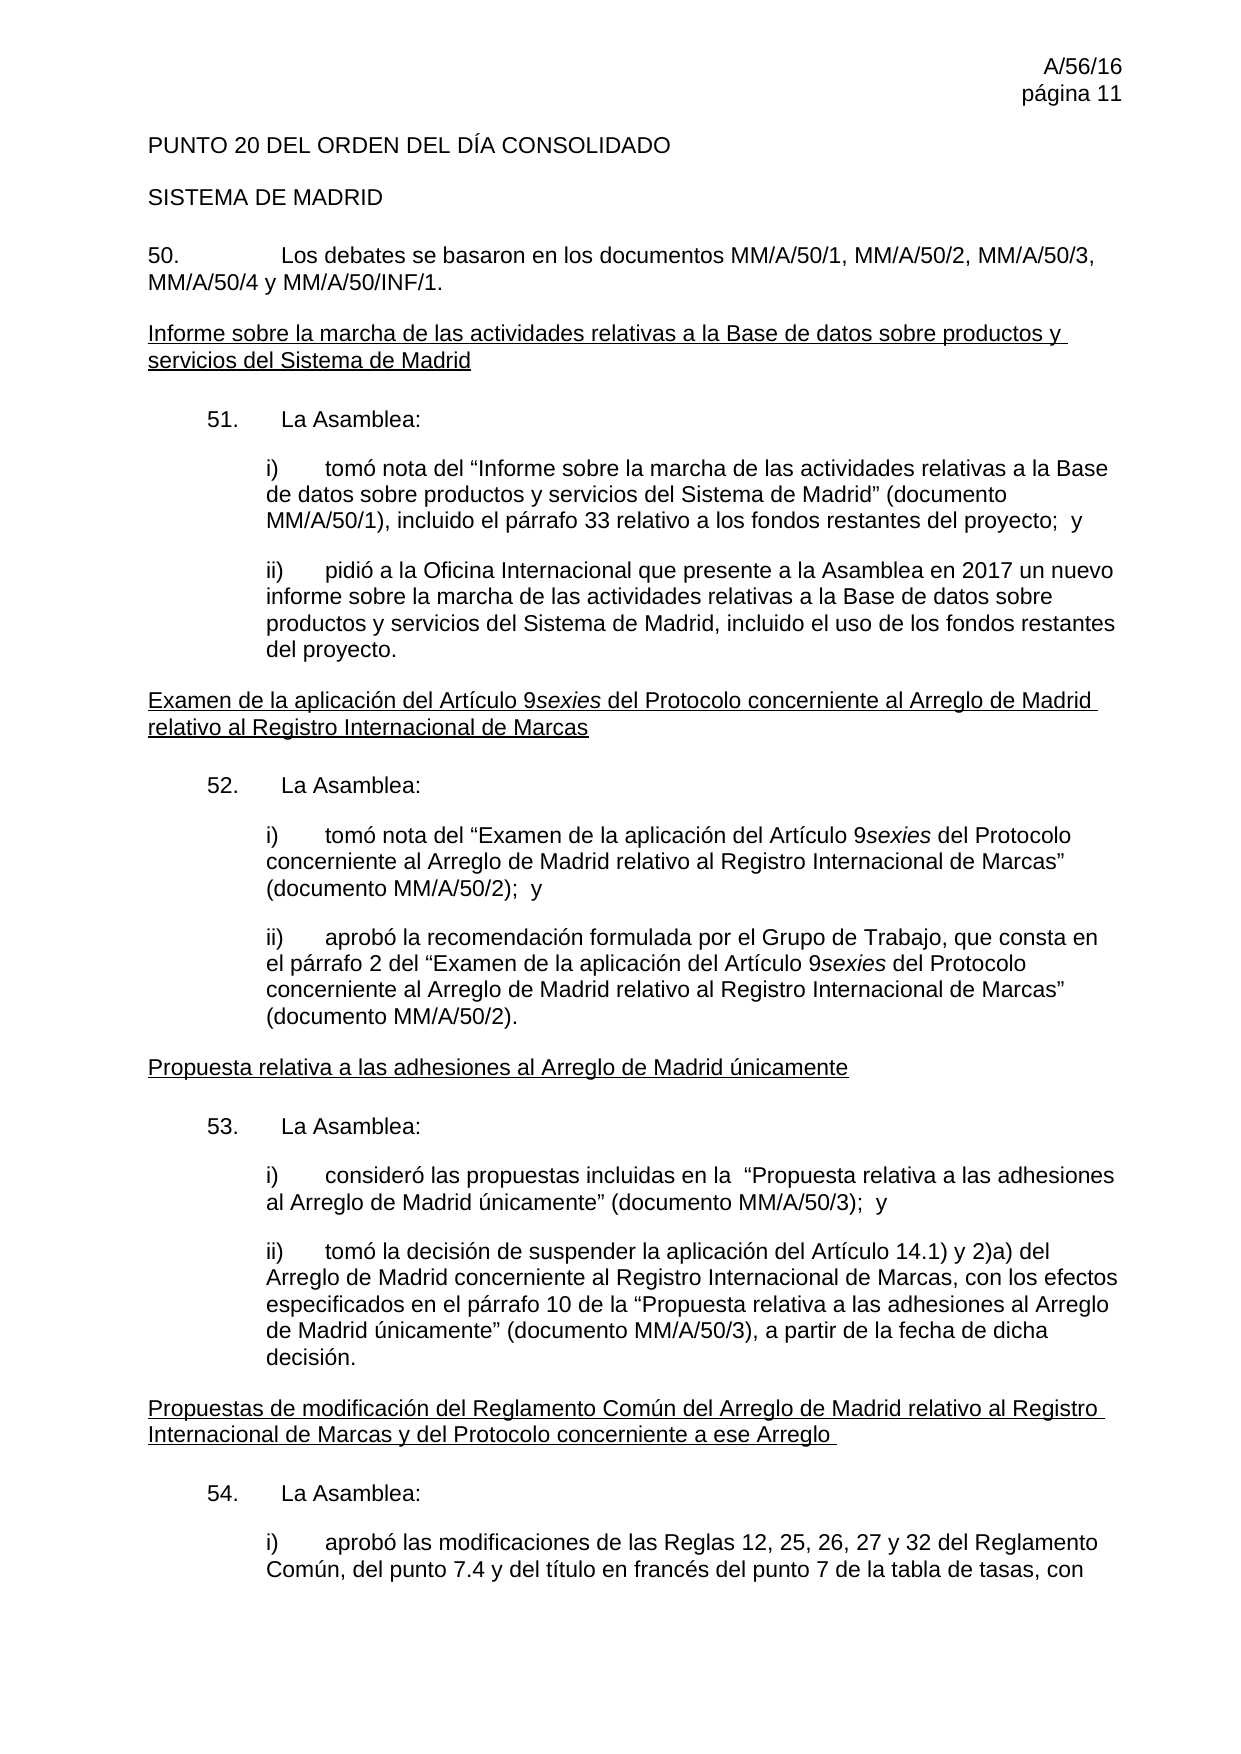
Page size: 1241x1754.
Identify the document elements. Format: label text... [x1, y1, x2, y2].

list i) tomó nota del “Informe sobre la marcha de las actividades relativas a la Base de datos sobre productos y servicios del Sistema de Madrid” (documento MM/A/50/1), incluido el párrafo 33 relativo a los fondos restantes del proyecto; y [266, 455, 1122, 534]
subtitle PUNTO 20 DEL ORDEN DEL DÍA CONSOLIDADO [148, 132, 1122, 158]
subtitle SISTEMA DE MADRID [148, 183, 1122, 210]
subtitle Examen de la aplicación del Artículo 9sexies del Protocolo concerniente al Arreglo de Madrid relativo al Registro Internacional de Marcas [148, 687, 1122, 740]
list ii) tomó la decisión de suspender la aplicación del Artículo 14.1) y 2)a) del Arreglo de Madrid concerniente al Registro Internacional de Marcas, con los efectos especificados en el párrafo 10 de la “Propuesta relativa a las adhesiones al Arreglo de Madrid únicamente” (documento MM/A/50/3), a partir de la fecha de dicha decisión. [266, 1238, 1122, 1370]
list ii) aprobó la recomendación formulada por el Grupo de Trabajo, que consta en el párrafo 2 del “Examen de la aplicación del Artículo 9sexies del Protocolo concerniente al Arreglo de Madrid relativo al Registro Internacional de Marcas” (documento MM/A/50/2). [266, 924, 1122, 1029]
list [266, 1529, 1122, 1582]
text Los debates se basaron en los documentos MM/A/50/1, MM/A/50/2, MM/A/50/3, MM/A/50/4 y MM/A/50/INF/1. [148, 242, 1122, 295]
text La Asamblea: [207, 772, 1122, 799]
text La Asamblea: [207, 1113, 1122, 1139]
subtitle Informe sobre la marcha de las actividades relativas a la Base de datos sobre productos y servicios del Sistema de Madrid [148, 320, 1122, 373]
subtitle Propuestas de modificación del Reglamento Común del Arreglo de Madrid relativo al Registro Internacional de Marcas y del Protocolo concerniente a ese Arreglo [148, 1395, 1122, 1447]
list i) consideró las propuestas incluidas en la “Propuesta relativa a las adhesiones al Arreglo de Madrid únicamente” (documento MM/A/50/3); y [266, 1162, 1122, 1215]
list ii) pidió a la Oficina Internacional que presente a la Asamblea en 2017 un nuevo informe sobre la marcha de las actividades relativas a la Base de datos sobre productos y servicios del Sistema de Madrid, incluido el uso de los fondos restantes del proyecto. [266, 557, 1122, 662]
text La Asamblea: [207, 1480, 1122, 1506]
list i) tomó nota del “Examen de la aplicación del Artículo 9sexies del Protocolo concerniente al Arreglo de Madrid relativo al Registro Internacional de Marcas” (documento MM/A/50/2); y [266, 822, 1122, 901]
subtitle Propuesta relativa a las adhesiones al Arreglo de Madrid únicamente [148, 1054, 1122, 1081]
text La Asamblea: [207, 406, 1122, 432]
